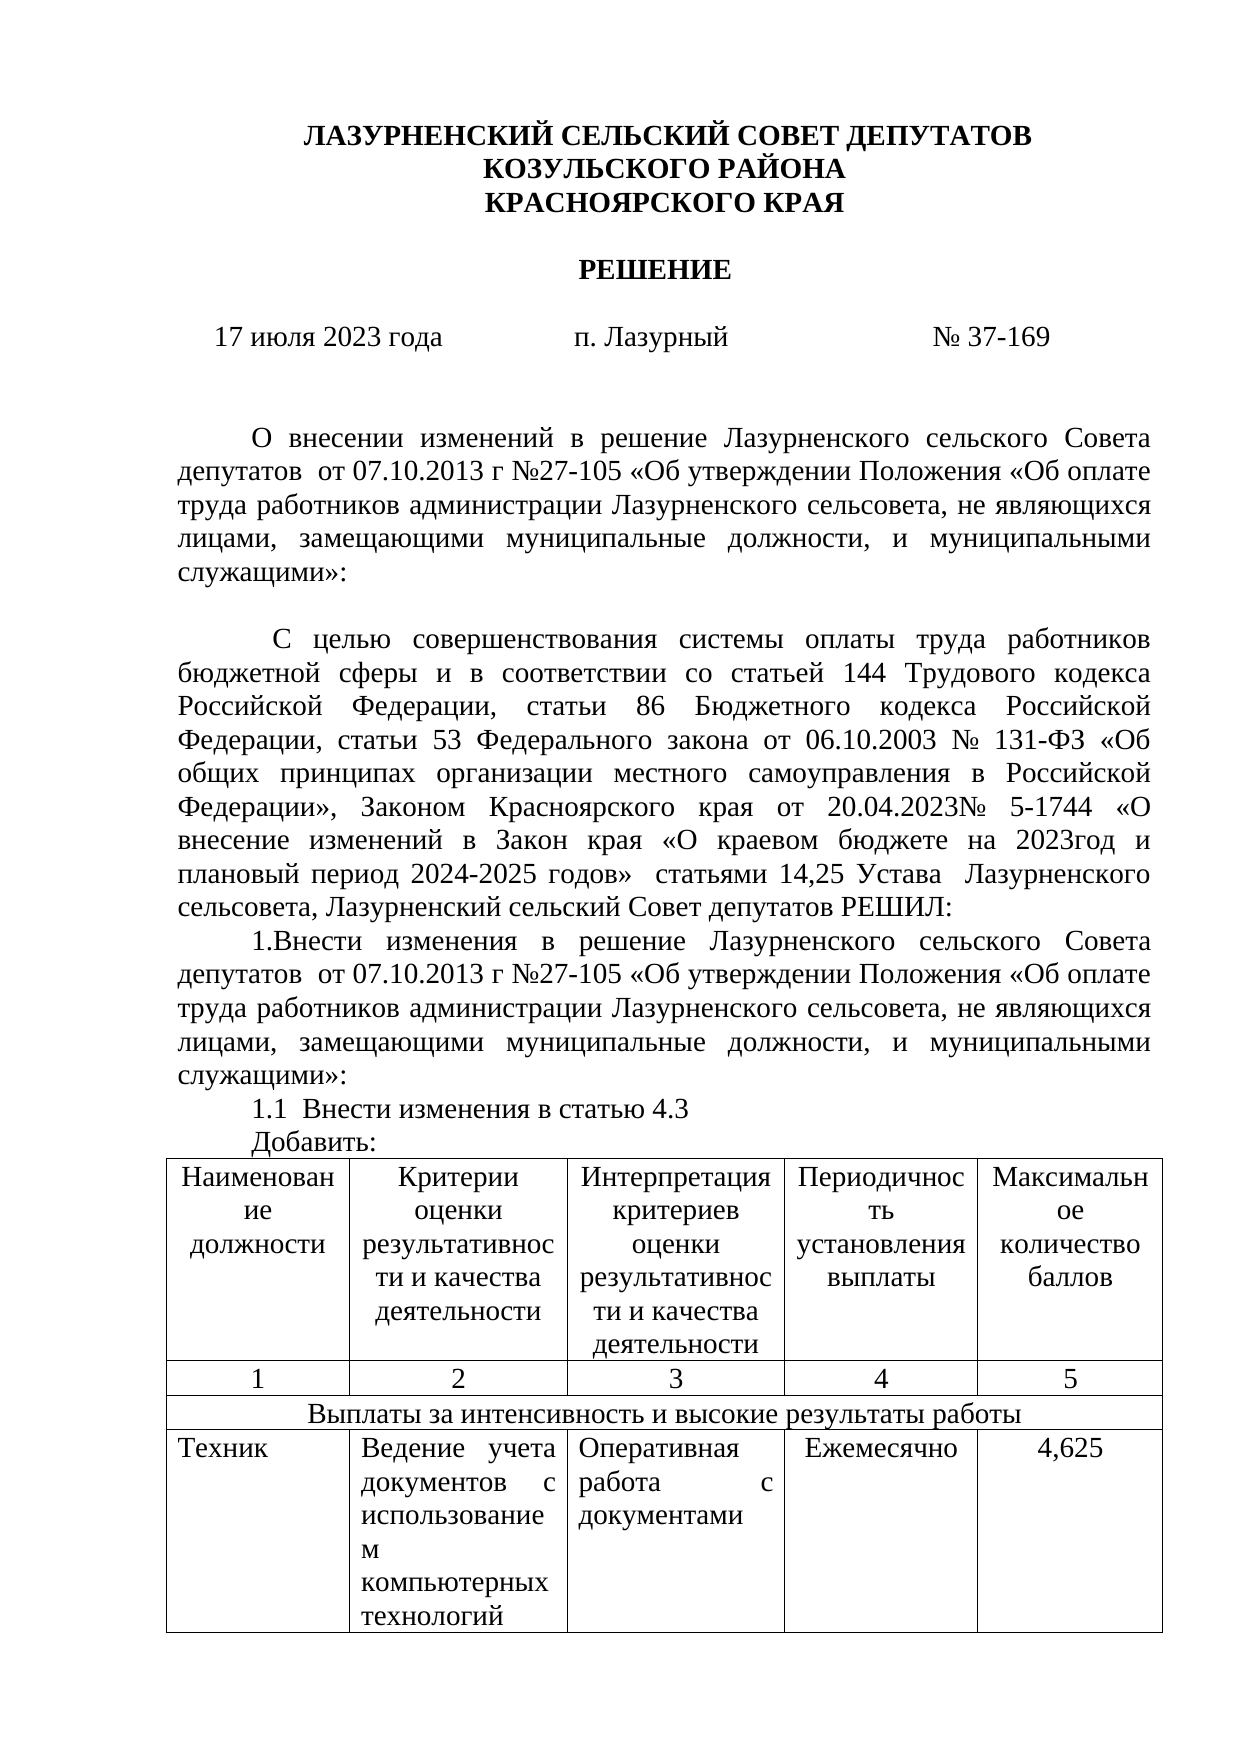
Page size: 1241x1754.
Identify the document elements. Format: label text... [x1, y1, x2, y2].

table_cell Оперативная работа с документами [568, 1430, 784, 1632]
table_header Периодичность установления выплаты [785, 1159, 977, 1360]
table_cell Техник [167, 1430, 349, 1632]
text С целью совершенствования системы оплаты труда работников бюджетной сферы и в соответствии со статьей 144 Трудового кодекса Российской Федерации, статьи 86 Бюджетного кодекса Российской Федерации, статьи 53 Федерального закона от 06.10.2003 № 131-ФЗ «Об общих принципах организации местного самоуправления в Российской Федерации», Законом Красноярского края от 20.04.2023№ 5-1744 «О внесение изменений в Закон края «О краевом бюджете на 2023год и плановый период 2024-2025 годов» статьями 14,25 Устава Лазурненского сельсовета, Лазурненский сельский Совет депутатов РЕШИЛ: [177, 621, 1152, 923]
list 1.Внести изменения в решение Лазурненского сельского Совета депутатов от 07.10.2013 г №27-105 «Об утверждении Положения «Об оплате труда работников администрации Лазурненского сельсовета, не являющихся лицами, замещающими муниципальные должности, и муниципальными служащими»: [177, 923, 1152, 1091]
text 17 июля 2023 года п. Лазурный № 37-169 [177, 319, 1152, 353]
table_cell 3 [568, 1361, 784, 1395]
table_header Критерии оценки результативности и качества деятельности [350, 1159, 567, 1360]
text КОЗУЛЬСКОГО РАЙОНА [177, 152, 1152, 185]
list 1.1 Внести изменения в статью 4.3 [177, 1091, 1152, 1124]
text РЕШЕНИЕ [177, 252, 1152, 286]
table_cell 1 [167, 1361, 349, 1395]
table_header Наименование должности [167, 1159, 349, 1360]
table_cell 4 [785, 1361, 977, 1395]
text ЛАЗУРНЕНСКИЙ СЕЛЬСКИЙ СОВЕТ ДЕПУТАТОВ [177, 118, 1152, 152]
table_cell Ежемесячно [785, 1430, 977, 1632]
text КРАСНОЯРСКОГО КРАЯ [177, 185, 1152, 219]
table_header Максимальное количество баллов [978, 1159, 1162, 1360]
table_cell Ведение учета документов с использованием компьютерных технологий [350, 1430, 567, 1632]
list Добавить: [177, 1124, 1152, 1158]
list О внесении изменений в решение Лазурненского сельского Совета депутатов от 07.10.2013 г №27-105 «Об утверждении Положения «Об оплате труда работников администрации Лазурненского сельсовета, не являющихся лицами, замещающими муниципальные должности, и муниципальными служащими»: [177, 420, 1152, 588]
table_header Интерпретация критериев оценки результативности и качества деятельности [568, 1159, 784, 1360]
table_cell 5 [978, 1361, 1162, 1395]
table_cell 2 [350, 1361, 567, 1395]
table_cell 4,625 [978, 1430, 1162, 1632]
table_cell Выплаты за интенсивность и высокие результаты работы [167, 1396, 1162, 1429]
